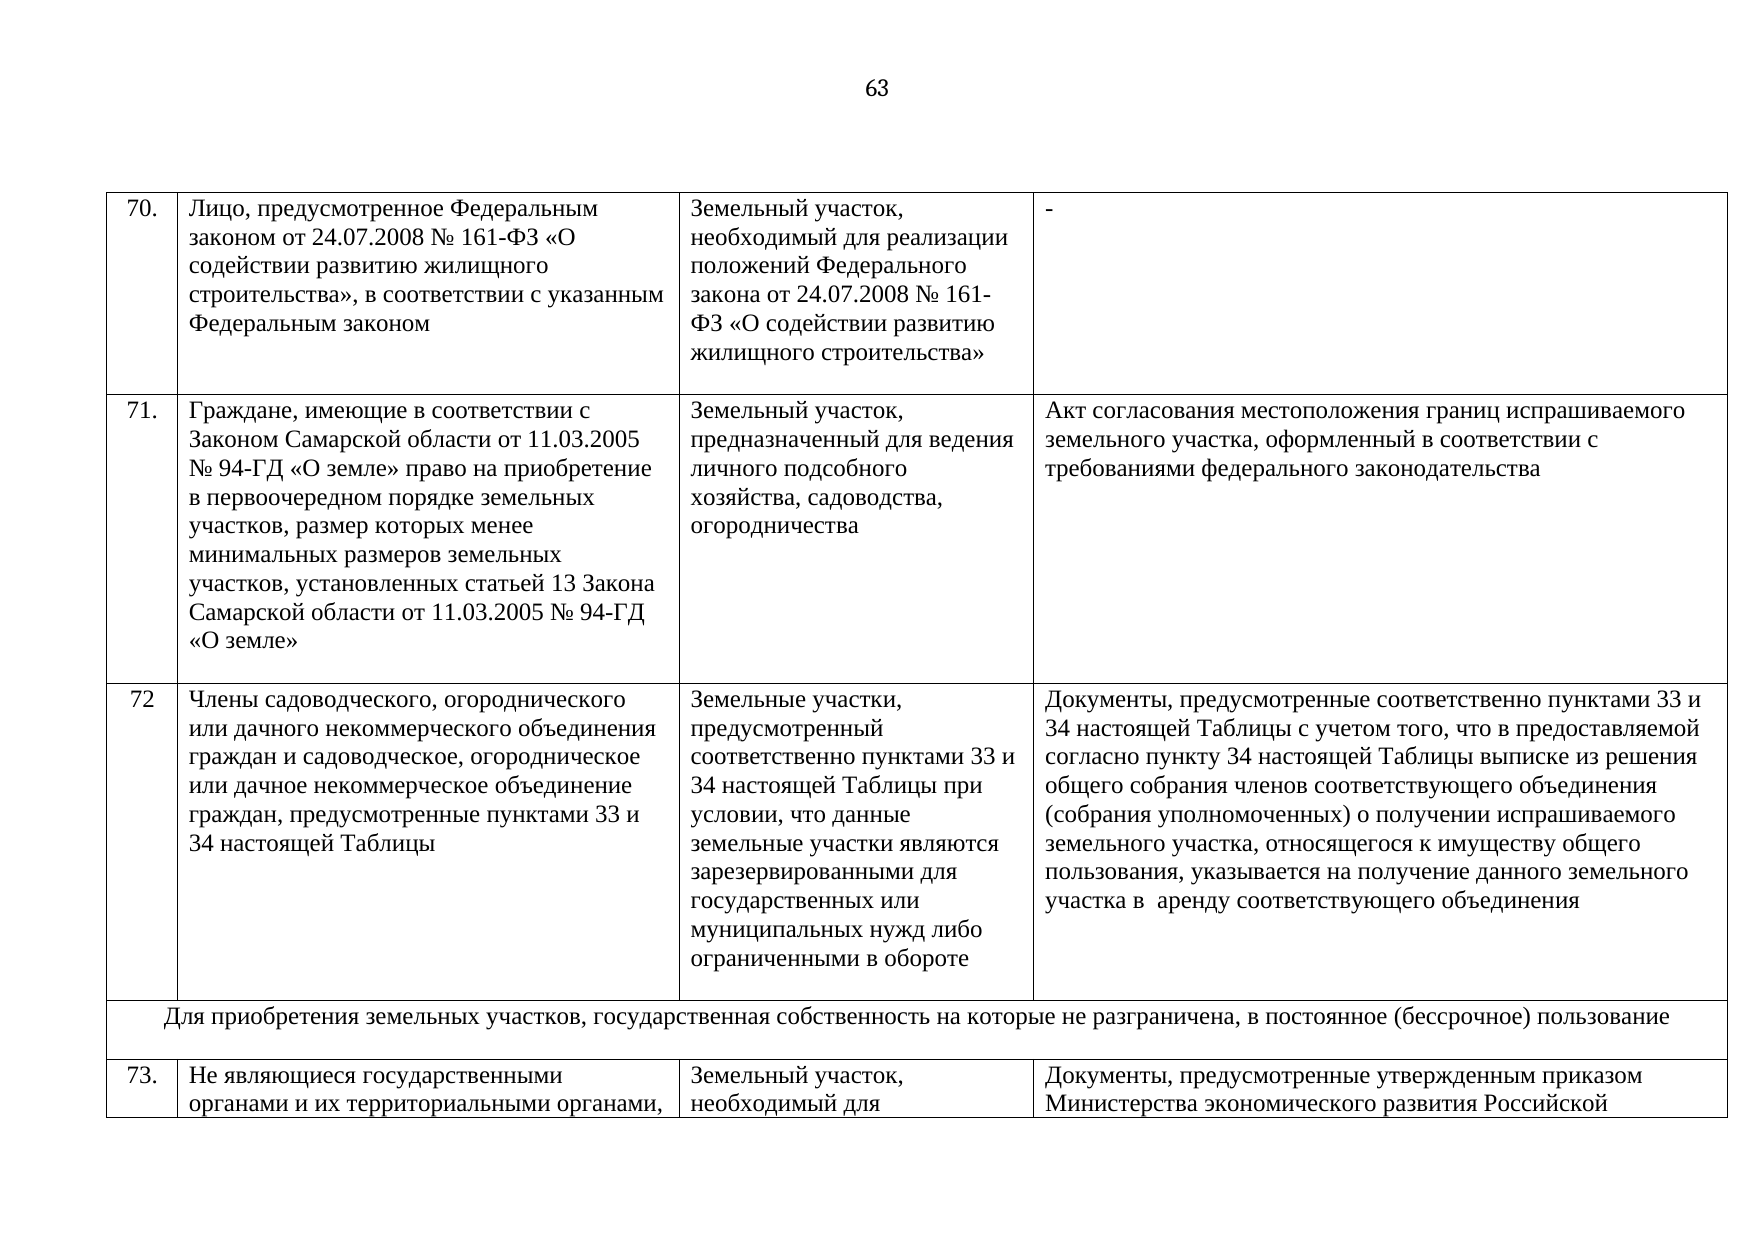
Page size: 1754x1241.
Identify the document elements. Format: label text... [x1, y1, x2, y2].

table_cell 73. [107, 1060, 177, 1117]
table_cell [680, 1060, 1033, 1117]
table_cell 72 [107, 684, 177, 1000]
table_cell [1034, 1060, 1727, 1117]
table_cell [178, 1060, 679, 1117]
table_cell Документы, предусмотренные соответственно пунктами 33 и 34 настоящей Таблицы с учетом того, что в предоставляемой согласно пункту 34 настоящей Таблицы выписке из решения общего собрания членов соответствующего объединения (собрания уполномоченных) о получении испрашиваемого земельного участка, относящегося к имуществу общего пользования, указывается на получение данного земельного участка в аренду соответствующего объединения [1034, 684, 1727, 1000]
table_cell 70. [107, 193, 177, 394]
table_cell Земельные участки, предусмотренный соответственно пунктами 33 и 34 настоящей Таблицы при условии, что данные земельные участки являются зарезервированными для государственных или муниципальных нужд либо ограниченными в обороте [680, 684, 1033, 1000]
table_cell Члены садоводческого, огороднического или дачного некоммерческого объединения граждан и садоводческое, огородническое или дачное некоммерческое объединение граждан, предусмотренные пунктами 33 и 34 настоящей Таблицы [178, 684, 679, 1000]
table_cell Лицо, предусмотренное Федеральным законом от 24.07.2008 № 161-ФЗ «О содействии развитию жилищного строительства», в соответствии с указанным Федеральным законом [178, 193, 679, 394]
table_cell 71. [107, 395, 177, 683]
table_cell - [1034, 193, 1727, 394]
table_cell Граждане, имеющие в соответствии с Законом Самарской области от 11.03.2005 № 94-ГД «О земле» право на приобретение в первоочередном порядке земельных участков, размер которых менее минимальных размеров земельных участков, установленных статьей 13 Закона Самарской области от 11.03.2005 № 94-ГД «О земле» [178, 395, 679, 683]
table_cell Акт согласования местоположения границ испрашиваемого земельного участка, оформленный в соответствии с требованиями федерального законодательства [1034, 395, 1727, 683]
table_cell Для приобретения земельных участков, государственная собственность на которые не разграничена, в постоянное (бессрочное) пользование [107, 1001, 1727, 1059]
table_cell Земельный участок, необходимый для реализации положений Федерального закона от 24.07.2008 № 161-ФЗ «О содействии развитию жилищного строительства» [680, 193, 1033, 394]
table_cell Земельный участок, предназначенный для ведения личного подсобного хозяйства, садоводства, огородничества [680, 395, 1033, 683]
